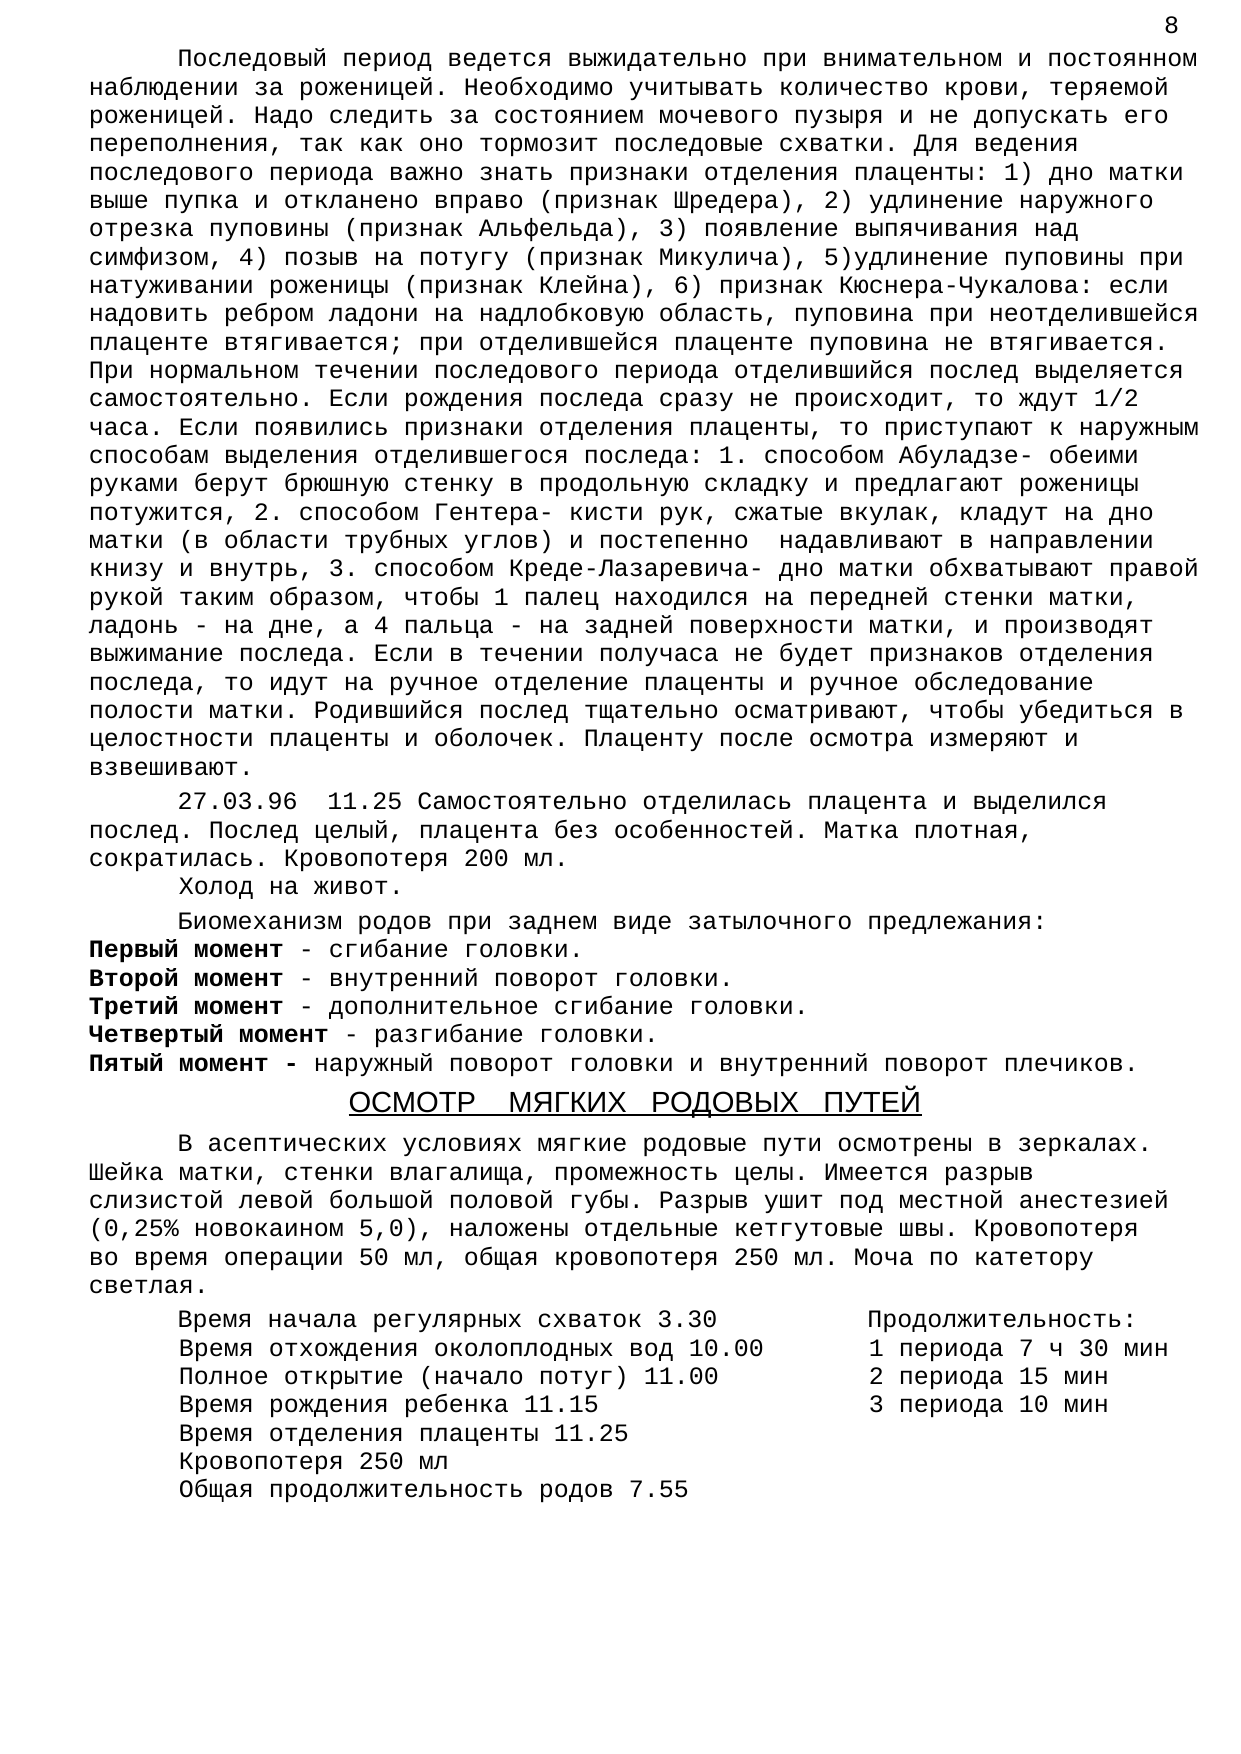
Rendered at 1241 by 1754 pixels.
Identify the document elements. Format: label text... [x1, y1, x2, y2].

subtitle Последовый период ведется выжидательно при внимательном и постоянном наблюдении за роженицей. Необходимо учитывать количество крови, теряемой роженицей. Надо следить за состоянием мочевого пузыря и не допускать его переполнения, так как оно тормозит последовые схватки. Для ведения последового периода важно знать признаки отделения плаценты: 1) дно матки выше пупка и откланено вправо (признак Шредера), 2) удлинение наружного отрезка пуповины (признак Альфельда), 3) появление выпячивания над симфизом, 4) позыв на потугу (признак Микулича), 5)удлинение пуповины при натуживании роженицы (признак Клейна), 6) признак Кюснера-Чукалова: если надовить ребром ладони на надлобковую область, пуповина при неотделившейся плаценте втягивается; при отделившейся плаценте пуповина не втягивается. При нормальном течении последового периода отделившийся послед выделяется самостоятельно. Если рождения последа сразу не происходит, то ждут 1/2 часа. Если появились признаки отделения плаценты, то приступают к наружным способам выделения отделившегося последа: 1. способом Абуладзе- обеими руками берут брюшную стенку в продольную складку и предлагают роженицы потужится, 2. способом Гентера- кисти рук, сжатые вкулак, кладут на дно матки (в области трубных углов) и постепенно надавливают в направлении книзу и внутрь, 3. способом Креде-Лазаревича- дно матки обхватывают правой рукой таким образом, чтобы 1 палец находился на передней стенки матки, ладонь - на дне, а 4 пальца - на задней поверхности матки, и производят выжимание последа. Если в течении получаса не будет признаков отделения последа, то идут на ручное отделение плаценты и ручное обследование полости матки. Родившийся послед тщательно осматривают, чтобы убедиться в целостности плаценты и оболочек. Плаценту после осмотра измеряют и взвешивают. [89, 46, 1211, 783]
subtitle 27.03.96 11.25 Самостоятельно отделилась плацента и выделился послед. Послед целый, плацента без особенностей. Матка плотная, сократилась. Кровопотеря 200 мл. Холод на живот. [89, 789, 1211, 902]
subtitle Время начала регулярных схваток 3.30 Продолжительность: Время отхождения околоплодных вод 10.00 1 периода 7 ч 30 мин Полное открытие (начало потуг) 11.00 2 периода 15 мин Время рождения ребенка 11.15 3 периода 10 мин Время отделения плаценты 11.25 Кровопотеря 250 мл Общая продолжительность родов 7.55 [89, 1307, 1181, 1505]
subtitle Биомеханизм родов при заднем виде затылочного предлежания: Первый момент - сгибание головки. Второй момент - внутренний поворот головки. Третий момент - дополнительное сгибание головки. Четвертый момент - разгибание головки. Пятый момент - наружный поворот головки и внутренний поворот плечиков. [89, 908, 1211, 1078]
subtitle В асептических условиях мягкие родовые пути осмотрены в зеркалах. Шейка матки, стенки влагалища, промежность целы. Имеется разрыв слизистой левой большой половой губы. Разрыв ушит под местной анестезией (0,25% новокаином 5,0), наложены отдельные кетгутовые швы. Кровопотеря во время операции 50 мл, общая кровопотеря 250 мл. Моча по катетору светлая. [89, 1131, 1181, 1301]
subtitle ОСМОТР МЯГКИХ РОДОВЫХ ПУТЕЙ [89, 1085, 1181, 1118]
